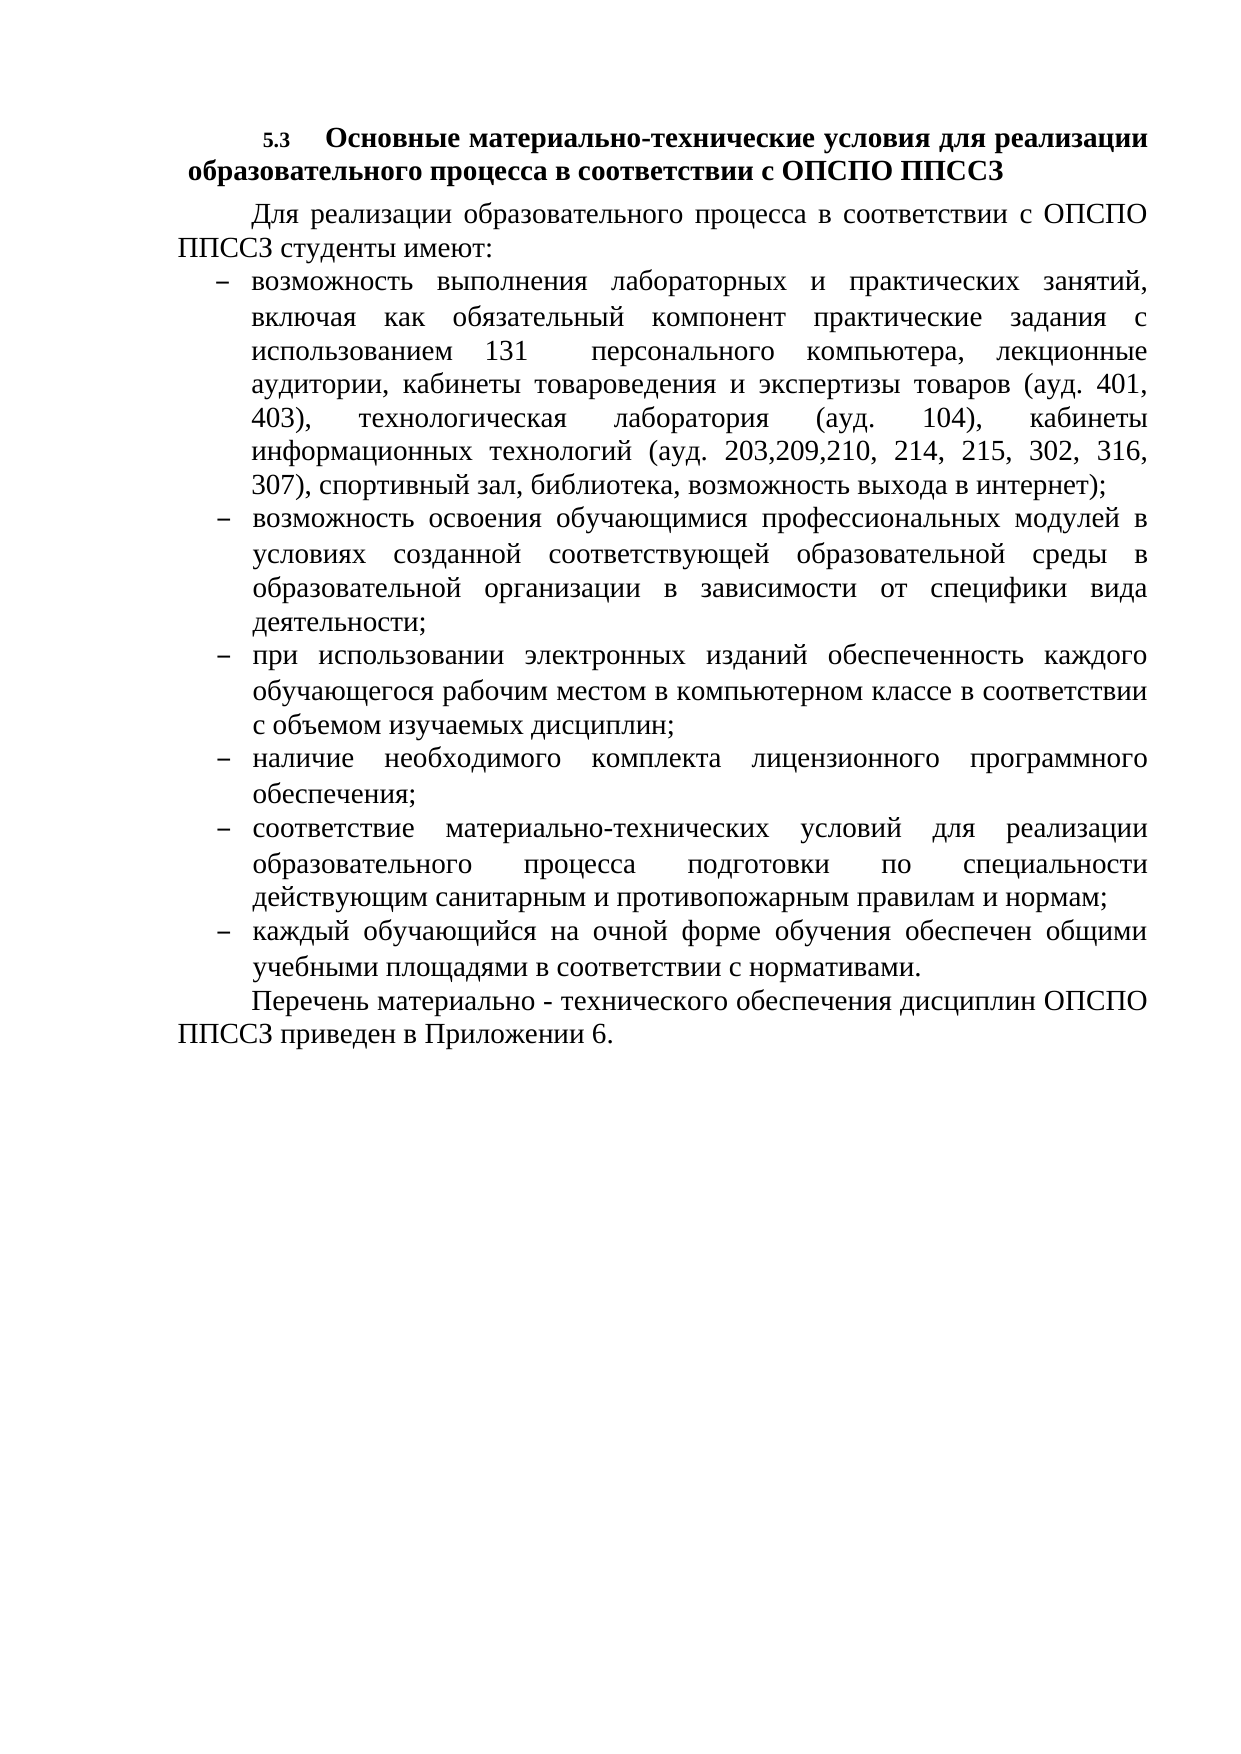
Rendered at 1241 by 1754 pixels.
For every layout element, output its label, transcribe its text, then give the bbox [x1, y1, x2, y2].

list при использовании электронных изданий обеспеченность каждого обучающегося рабочим местом в компьютерном классе в соответствии с объемом изучаемых дисциплин; [215, 637, 1148, 740]
list Перечень материально - технического обеспечения дисциплин ОПСПО ППССЗ приведен в Приложении 6. [177, 983, 1148, 1050]
text Для реализации образовательного процесса в соответствии с ОПСПО ППССЗ студенты имеют: [177, 196, 1148, 263]
list возможность выполнения лабораторных и практических занятий, включая как обязательный компонент практические задания с использованием 131 персонального компьютера, лекционные аудитории, кабинеты товароведения и экспертизы товаров (ауд. 401, 403), технологическая лаборатория (ауд. 104), кабинеты информационных технологий (ауд. 203,209,210, 214, 215, 302, 316, 307), спортивный зал, библиотека, возможность выхода в интернет); [213, 263, 1148, 501]
list наличие необходимого комплекта лицензионного программного обеспечения; [215, 740, 1148, 810]
list возможность освоения обучающимися профессиональных модулей в условиях созданной соответствующей образовательной среды в образовательной организации в зависимости от специфики вида деятельности; [215, 501, 1148, 637]
list каждый обучающийся на очной форме обучения обеспечен общими учебными площадями в соответствии с нормативами. [215, 913, 1148, 983]
list Основные материально-технические условия для реализации образовательного процесса в соответствии с ОПСПО ППССЗ [188, 120, 1148, 187]
list соответствие материально-технических условий для реализации образовательного процесса подготовки по специальности действующим санитарным и противопожарным правилам и нормам; [215, 810, 1148, 913]
